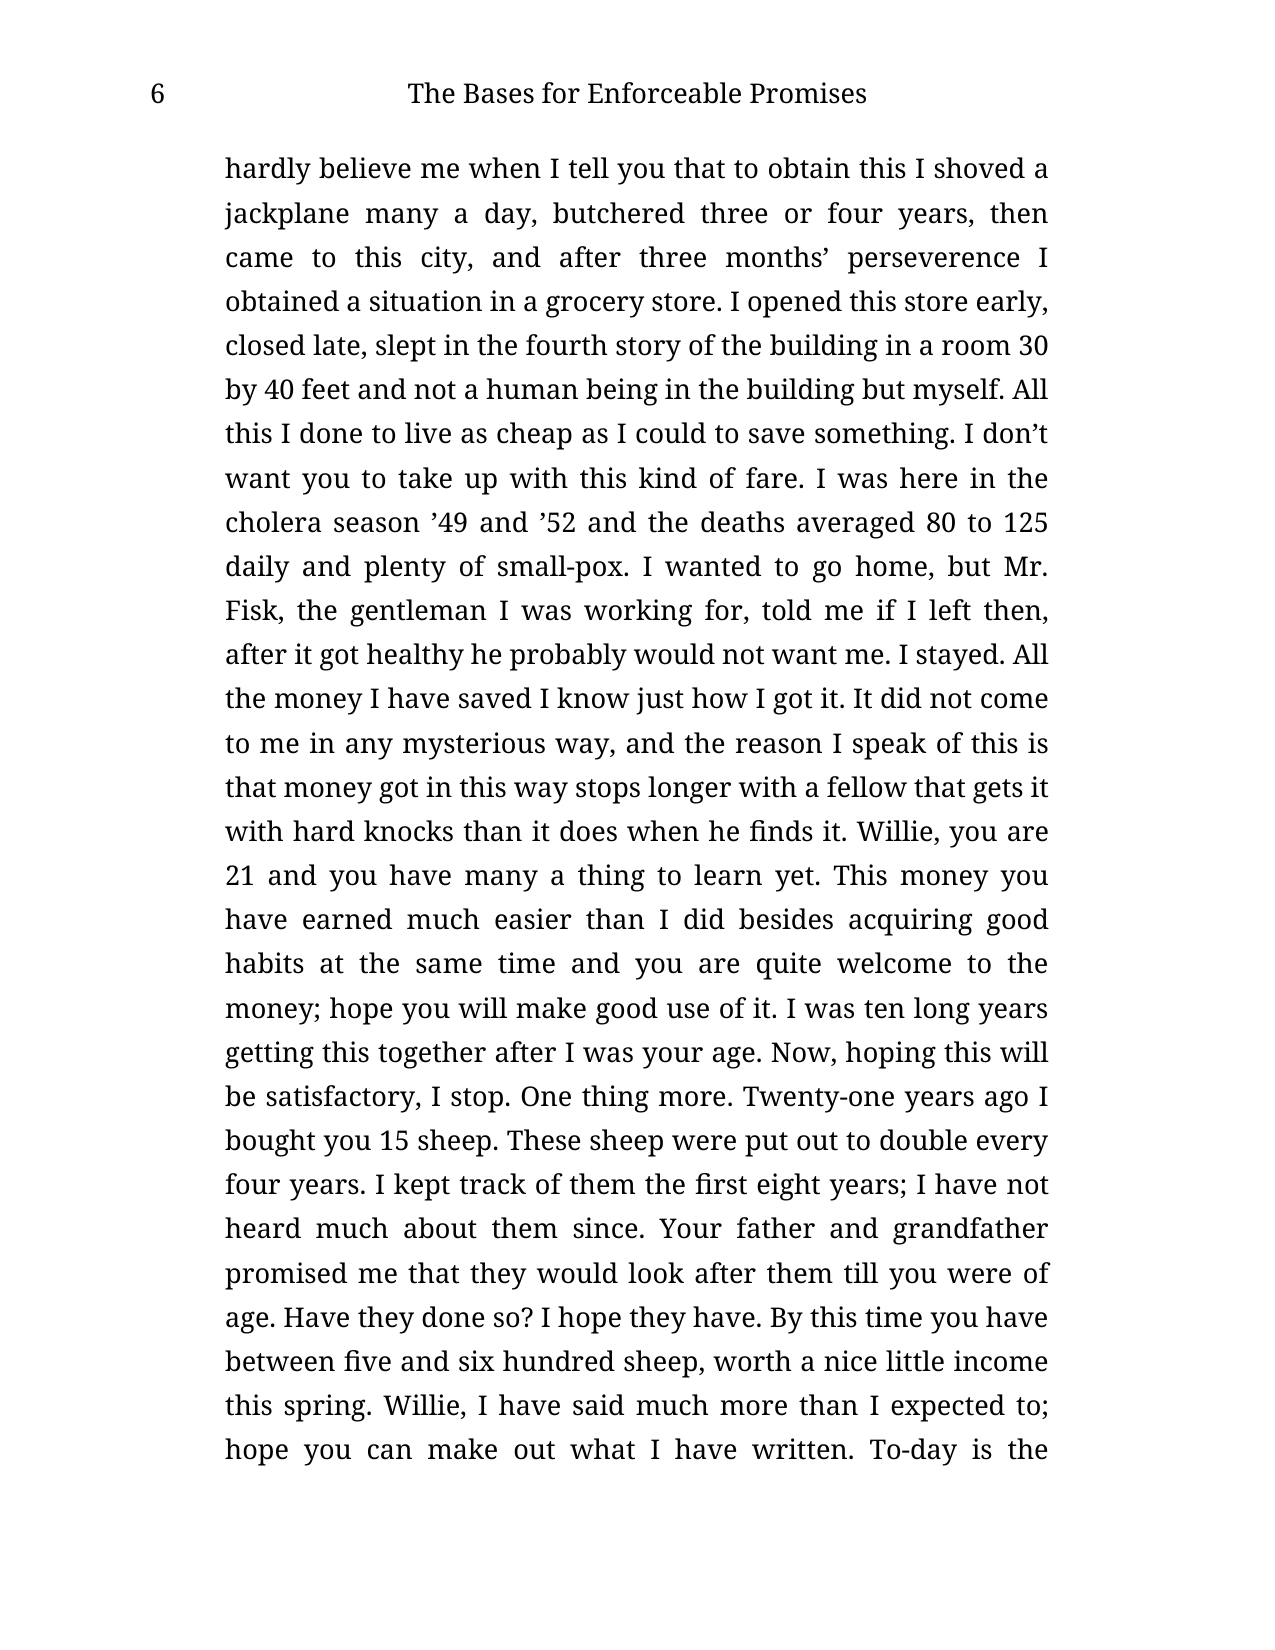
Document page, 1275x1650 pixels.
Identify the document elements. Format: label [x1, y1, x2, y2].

text [225, 150, 1050, 1468]
